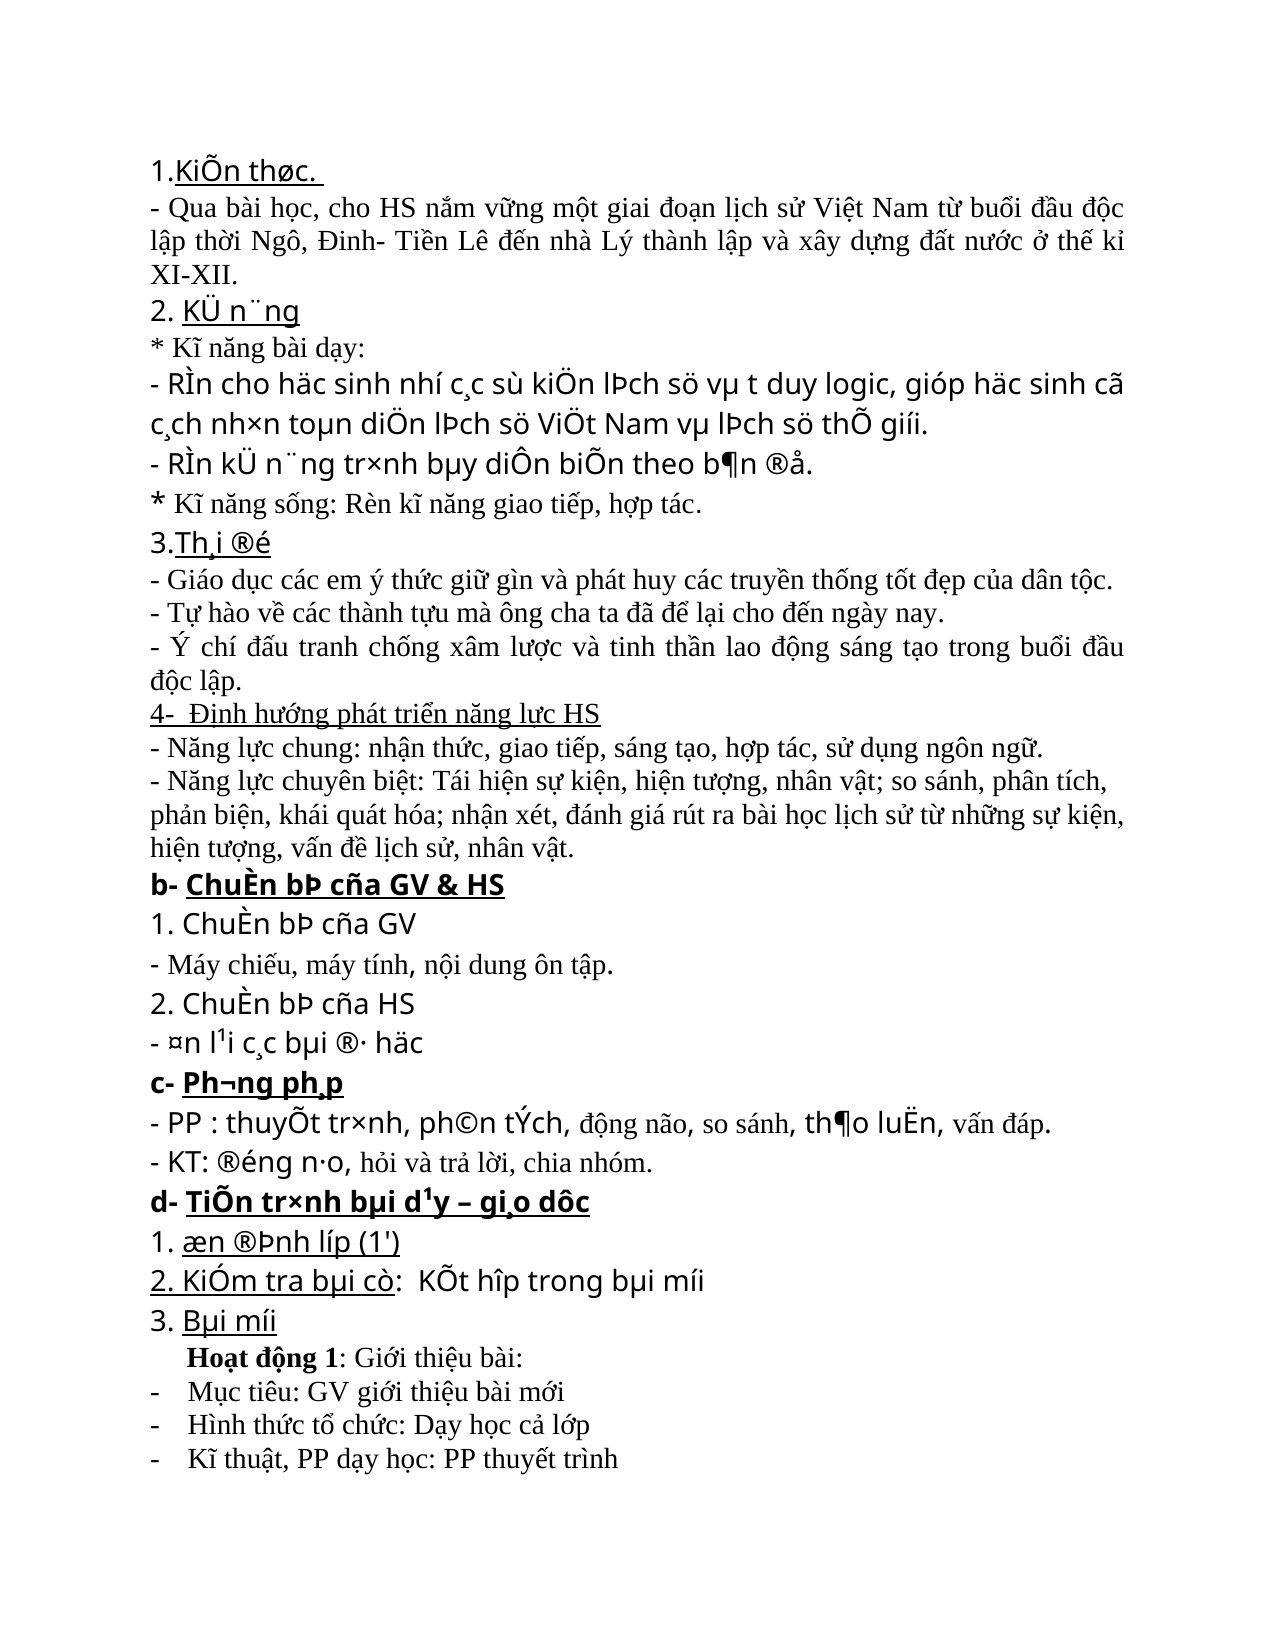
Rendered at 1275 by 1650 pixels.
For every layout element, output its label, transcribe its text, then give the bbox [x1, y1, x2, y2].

text - Tự hào về các thành tựu mà ông cha ta đã để lại cho đến ngày nay. [150, 596, 1125, 629]
list Kĩ thuật, PP dạy học: PP thuyết trình [150, 1441, 1125, 1474]
text 4- Định hướng phát triển năng lực HS [150, 696, 1125, 730]
text - Ý chí đấu tranh chống xâm lược và tinh thần lao động sáng tạo trong buổi đầu độc lập. [150, 629, 1125, 696]
text - ¤n l¹i c¸c bµi ®· häc [150, 1023, 1125, 1062]
text - Qua bài học, cho HS nắm vững một giai đoạn lịch sử Việt Nam từ buổi đầu độc lập thời Ngô, Đinh- Tiền Lê đến nhà Lý thành lập và xây dựng đất nước ở thế kỉ XI-XII. [150, 190, 1125, 290]
text - Năng lực chung: nhận thức, giao tiếp, sáng tạo, hợp tác, sử dụng ngôn ngữ. [150, 730, 1125, 763]
text * Kĩ năng sống: Rèn kĩ năng giao tiếp, hợp tác. [150, 483, 1125, 522]
text 1.KiÕn thøc. [150, 150, 1125, 190]
text - Giáo dục các em ý thức giữ gìn và phát huy các truyền thống tốt đẹp của dân tộc. [150, 562, 1125, 596]
text - KT: ®éng n·o, hỏi và trả lời, chia nhóm. [150, 1142, 1125, 1181]
text 1. æn ®Þnh líp (1') [150, 1221, 1125, 1261]
text 1. ChuÈn bÞ cña GV [150, 903, 1125, 943]
text - Máy chiếu, máy tính, nội dung ôn tập. [150, 943, 1125, 983]
text - PP : thuyÕt tr×nh, ph©n tÝch, động não, so sánh, th¶o luËn, vấn đáp. [150, 1102, 1125, 1142]
text 2. KiÓm tra bµi cò: KÕt hîp trong bµi míi [150, 1261, 1125, 1300]
list Hình thức tổ chức: Dạy học cả lớp [150, 1407, 1125, 1441]
text 3.Th¸i ®é [150, 522, 1125, 562]
text b- ChuÈn bÞ cña GV & HS [150, 864, 1125, 903]
text - Năng lực chuyên biệt: Tái hiện sự kiện, hiện tượng, nhân vật; so sánh, phân tích, phản biện, khái quát hóa; nhận xét, đánh giá rút ra bài học lịch sử từ những sự kiện, hiện tượng, vấn đề lịch sử, nhân vật. [150, 763, 1125, 864]
text * Kĩ năng bài dạy: [150, 330, 1125, 363]
text d- TiÕn tr×nh bµi d¹y – gi¸o dôc [150, 1181, 1125, 1221]
text 3. Bµi míi [150, 1300, 1125, 1340]
list Mục tiêu: GV giới thiệu bài mới [150, 1374, 1125, 1407]
text - RÌn kÜ n¨ng tr×nh bµy diÔn biÕn theo b¶n ®å. [150, 443, 1125, 483]
text c- Ph­¬ng ph¸p [150, 1062, 1125, 1102]
text - RÌn cho häc sinh nhí c¸c sù kiÖn lÞch sö vµ t­ duy logic, gióp häc sinh cã c¸ch nh×n toµn diÖn lÞch sö ViÖt Nam vµ lÞch sö thÕ giíi. [150, 363, 1125, 443]
text Hoạt động 1: Giới thiệu bài: [150, 1340, 1125, 1374]
text 2. KÜ n¨ng [150, 290, 1125, 330]
text 2. ChuÈn bÞ cña HS [150, 983, 1125, 1023]
